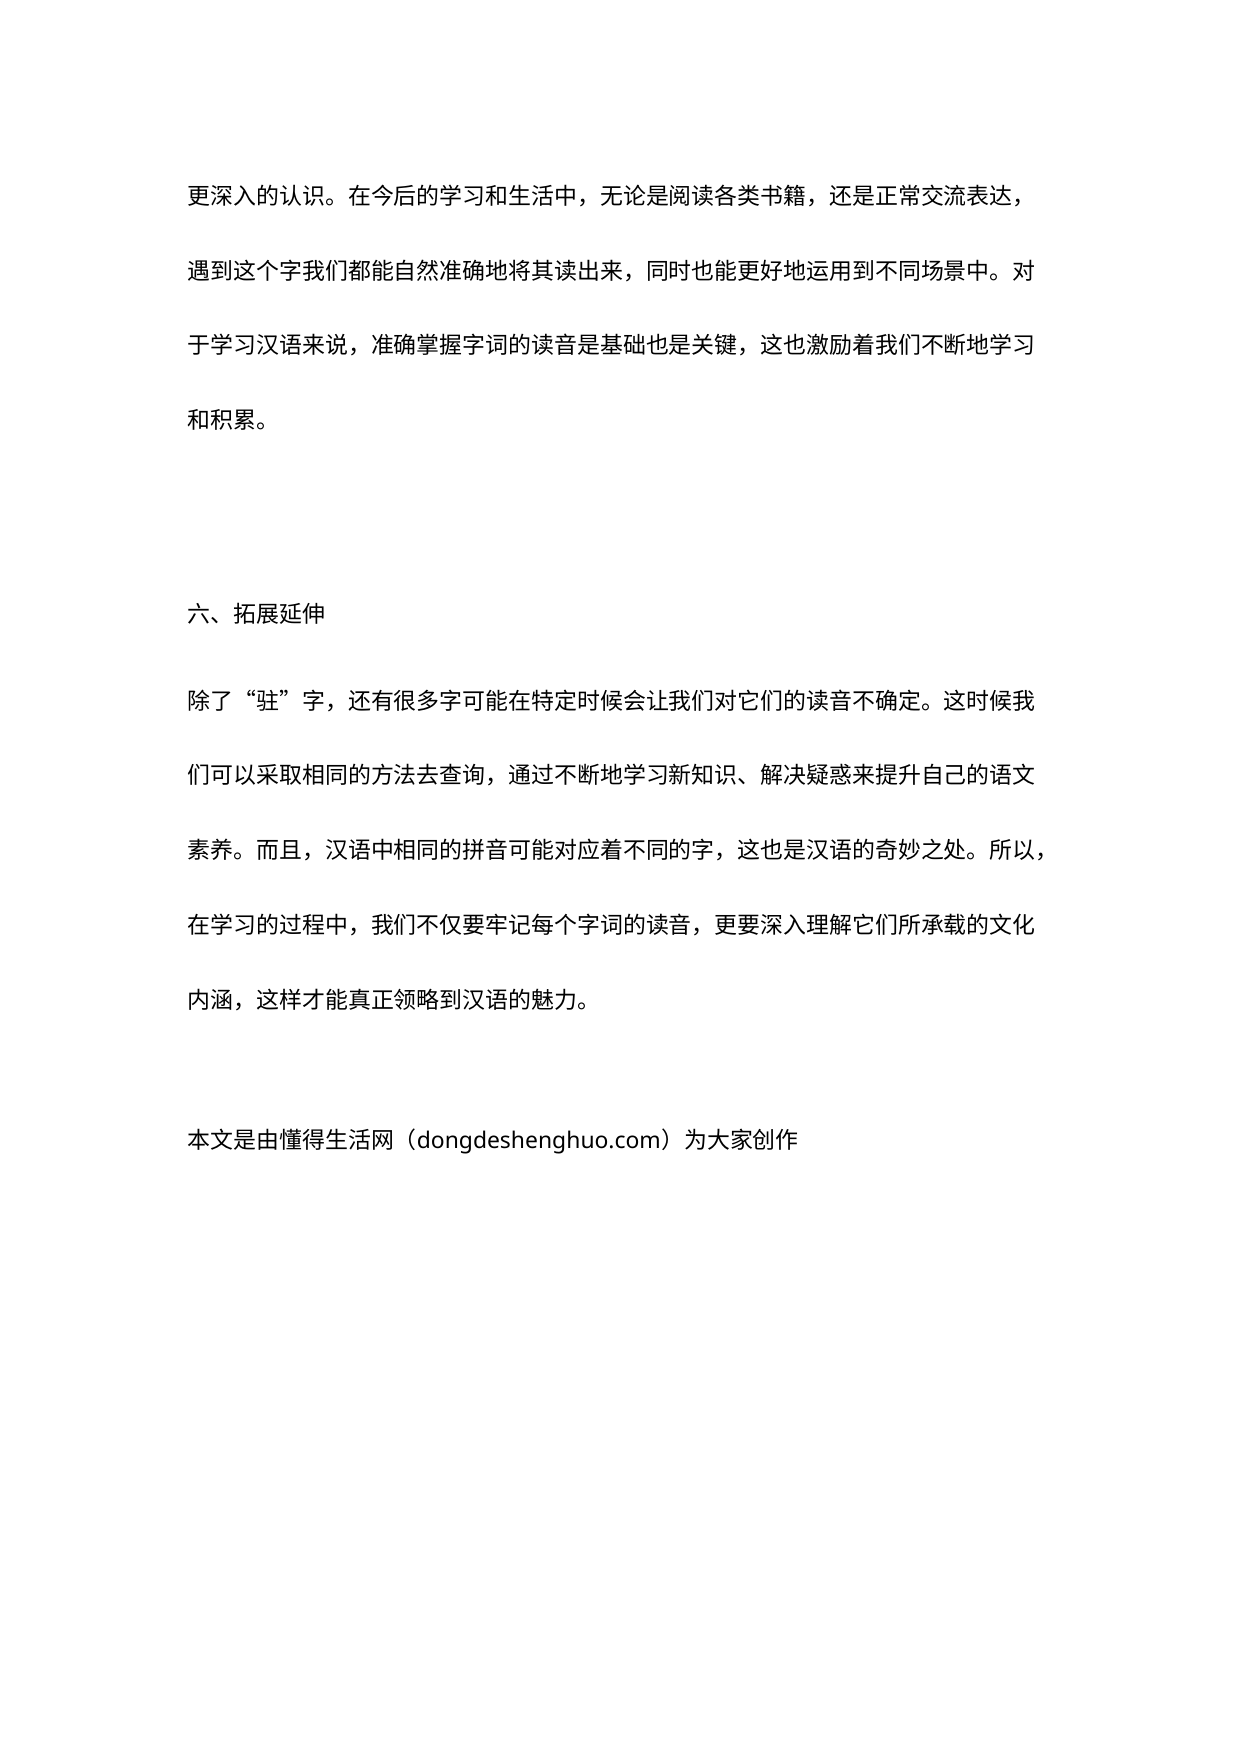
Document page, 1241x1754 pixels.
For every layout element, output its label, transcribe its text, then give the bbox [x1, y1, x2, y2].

text 除了“驻”字，还有很多字可能在特定时候会让我们对它们的读音不确定。这时候我们可以采取相同的方法去查询，通过不断地学习新知识、解决疑惑来提升自己的语文素养。而且，汉语中相同的拼音可能对应着不同的字，这也是汉语的奇妙之处。所以，在学习的过程中，我们不仅要牢记每个字词的读音，更要深入理解它们所承载的文化内涵，这样才能真正领略到汉语的魅力。 [187, 667, 1053, 1031]
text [187, 162, 1053, 451]
text 本文是由懂得生活网（dongdeshenghuo.com）为大家创作 [187, 1106, 1053, 1171]
text 六、拓展延伸 [187, 580, 1053, 645]
